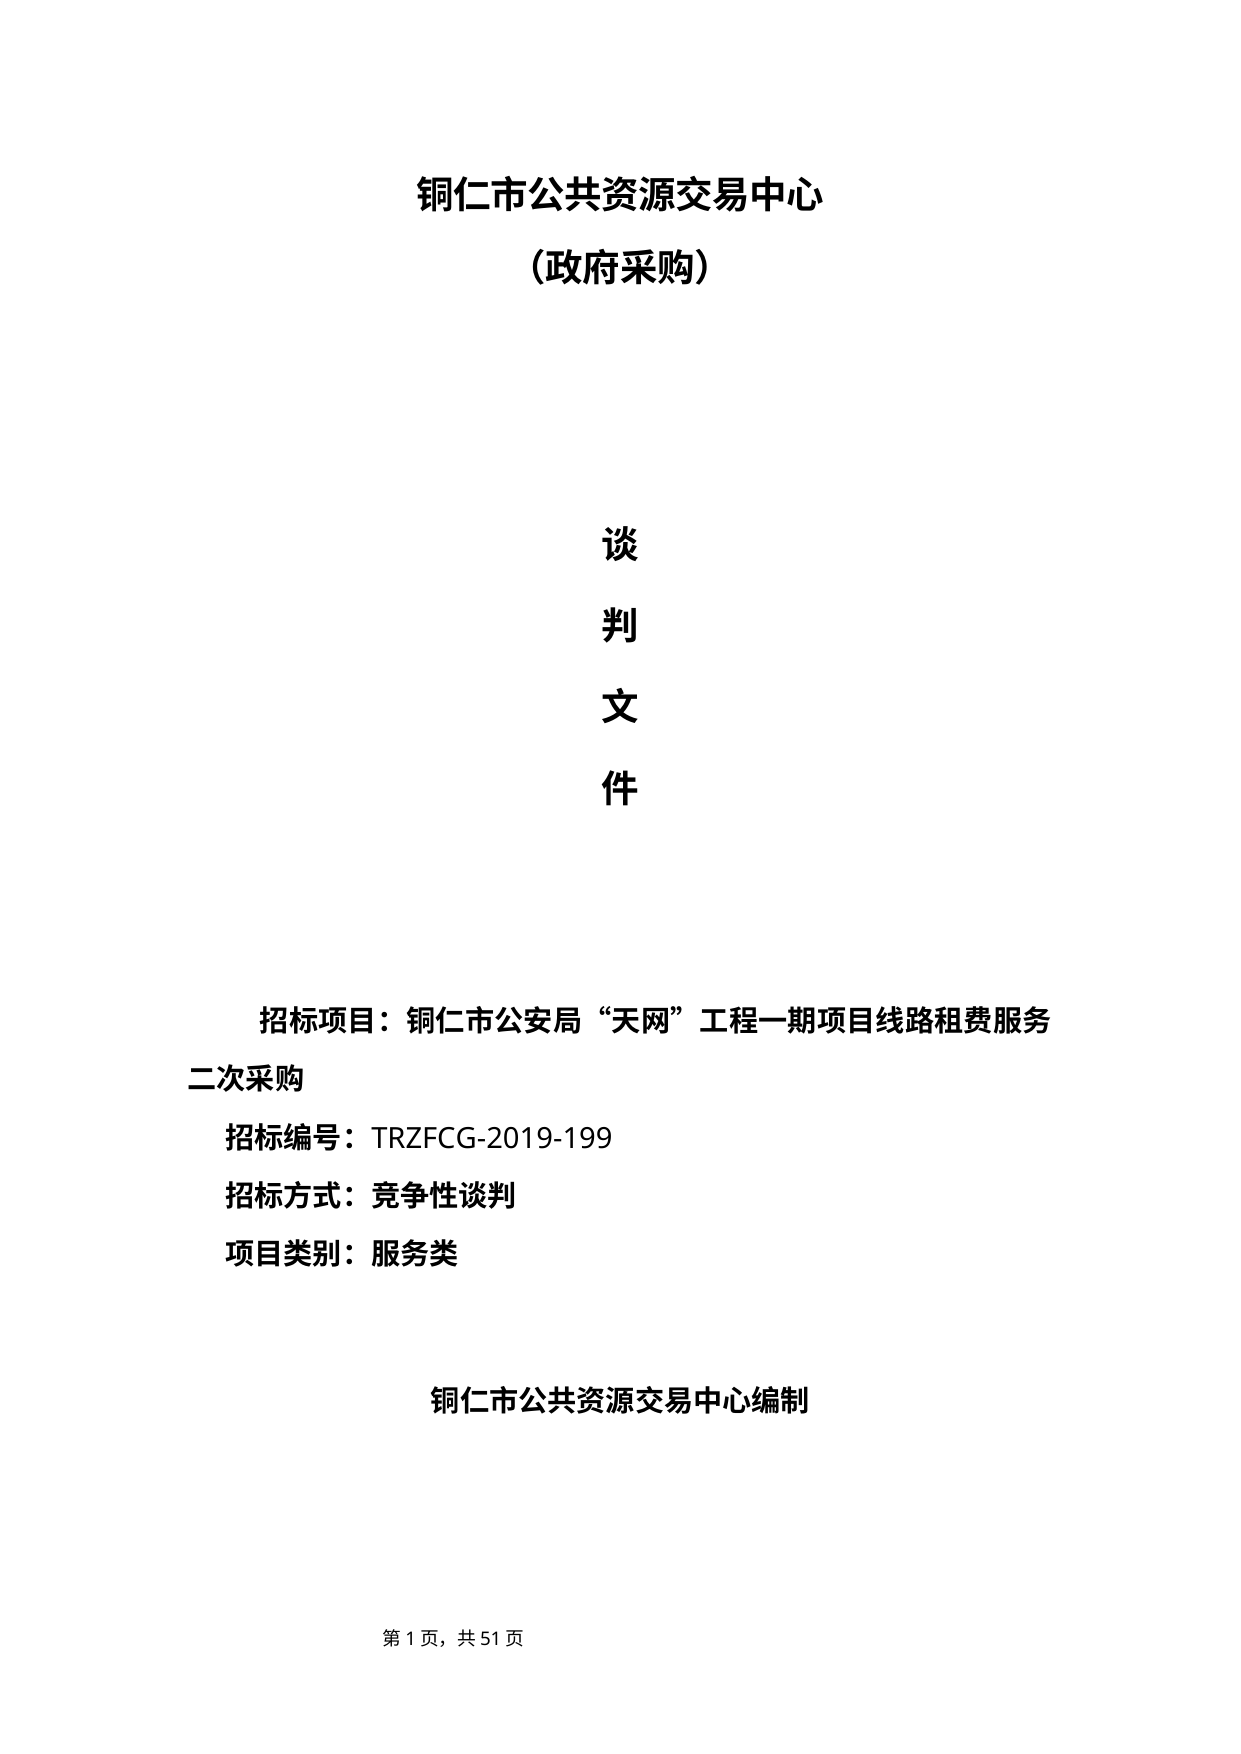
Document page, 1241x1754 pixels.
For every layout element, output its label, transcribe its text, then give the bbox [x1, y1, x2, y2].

text 铜仁市公共资源交易中心 [187, 150, 1053, 223]
text 招标项目：铜仁市公安局“天网”工程一期项目线路租费服务二次采购 [187, 985, 1053, 1101]
text 铜仁市公共资源交易中心编制 [187, 1377, 1053, 1419]
text 文 [187, 677, 1053, 732]
text 件 [187, 759, 1053, 813]
text 项目类别：服务类 [187, 1218, 1053, 1276]
text 判 [187, 596, 1053, 650]
text （政府采购） [187, 223, 1053, 296]
text 谈 [187, 514, 1053, 569]
text 招标编号：TRZFCG-2019-199 [187, 1101, 1053, 1160]
text 招标方式：竞争性谈判 [187, 1160, 1053, 1218]
